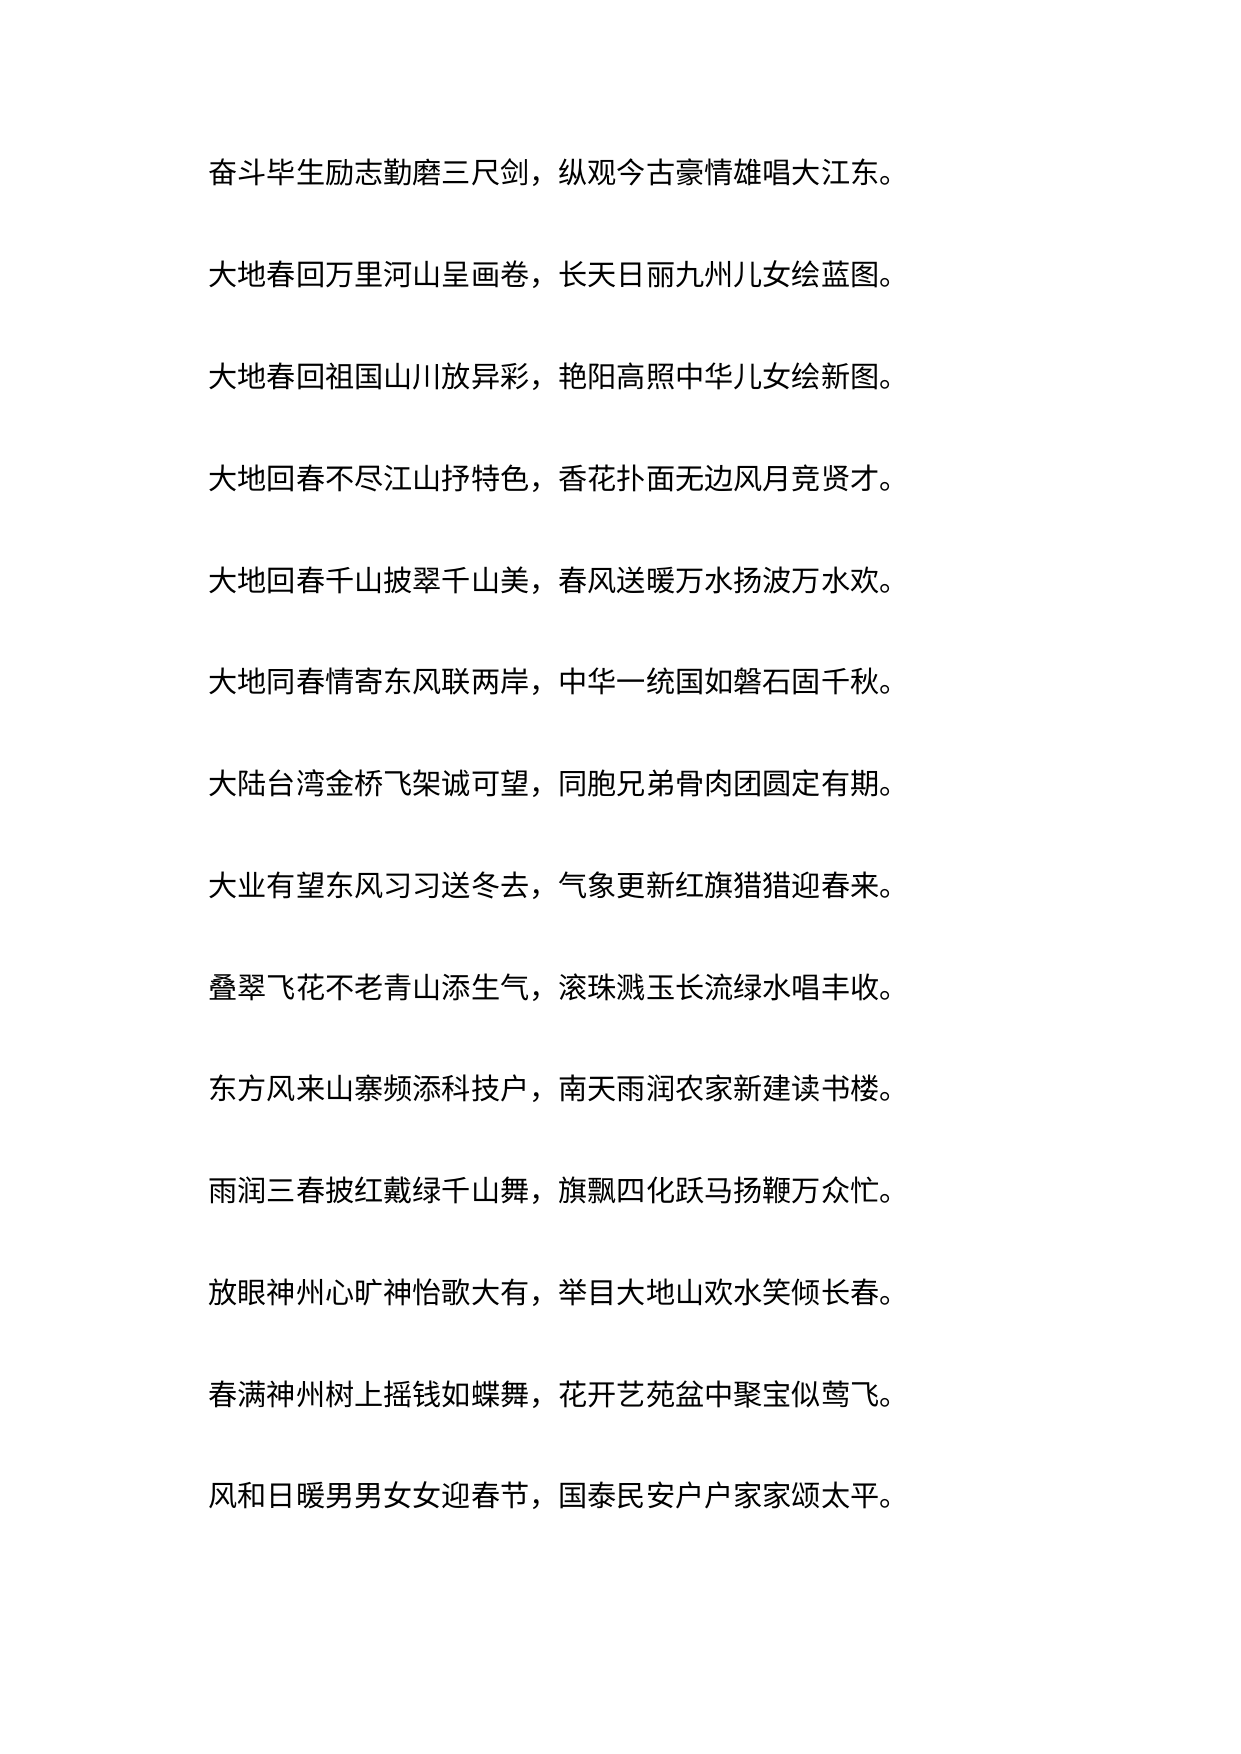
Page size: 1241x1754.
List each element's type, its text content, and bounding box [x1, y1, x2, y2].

text 东方风来山寨频添科技户，南天雨润农家新建读书楼。 [150, 1066, 1090, 1108]
text 大地回春千山披翠千山美，春风送暖万水扬波万水欢。 [150, 557, 1090, 599]
text 春满神州树上摇钱如蝶舞，花开艺苑盆中聚宝似莺飞。 [150, 1371, 1090, 1413]
text 大地春回祖国山川放异彩，艳阳高照中华儿女绘新图。 [150, 353, 1090, 396]
text 大业有望东风习习送冬去，气象更新红旗猎猎迎春来。 [150, 862, 1090, 905]
text 大陆台湾金桥飞架诚可望，同胞兄弟骨肉团圆定有期。 [150, 761, 1090, 803]
text 放眼神州心旷神怡歌大有，举目大地山欢水笑倾长春。 [150, 1269, 1090, 1312]
text 大地回春不尽江山抒特色，香花扑面无边风月竞贤才。 [150, 455, 1090, 498]
text 雨润三春披红戴绿千山舞，旗飘四化跃马扬鞭万众忙。 [150, 1168, 1090, 1210]
text 风和日暖男男女女迎春节，国泰民安户户家家颂太平。 [150, 1473, 1090, 1515]
text 奋斗毕生励志勤磨三尺剑，纵观今古豪情雄唱大江东。 [150, 150, 1090, 192]
text 叠翠飞花不老青山添生气，滚珠溅玉长流绿水唱丰收。 [150, 964, 1090, 1006]
text 大地同春情寄东风联两岸，中华一统国如磐石固千秋。 [150, 659, 1090, 701]
text 大地春回万里河山呈画卷，长天日丽九州儿女绘蓝图。 [150, 252, 1090, 294]
